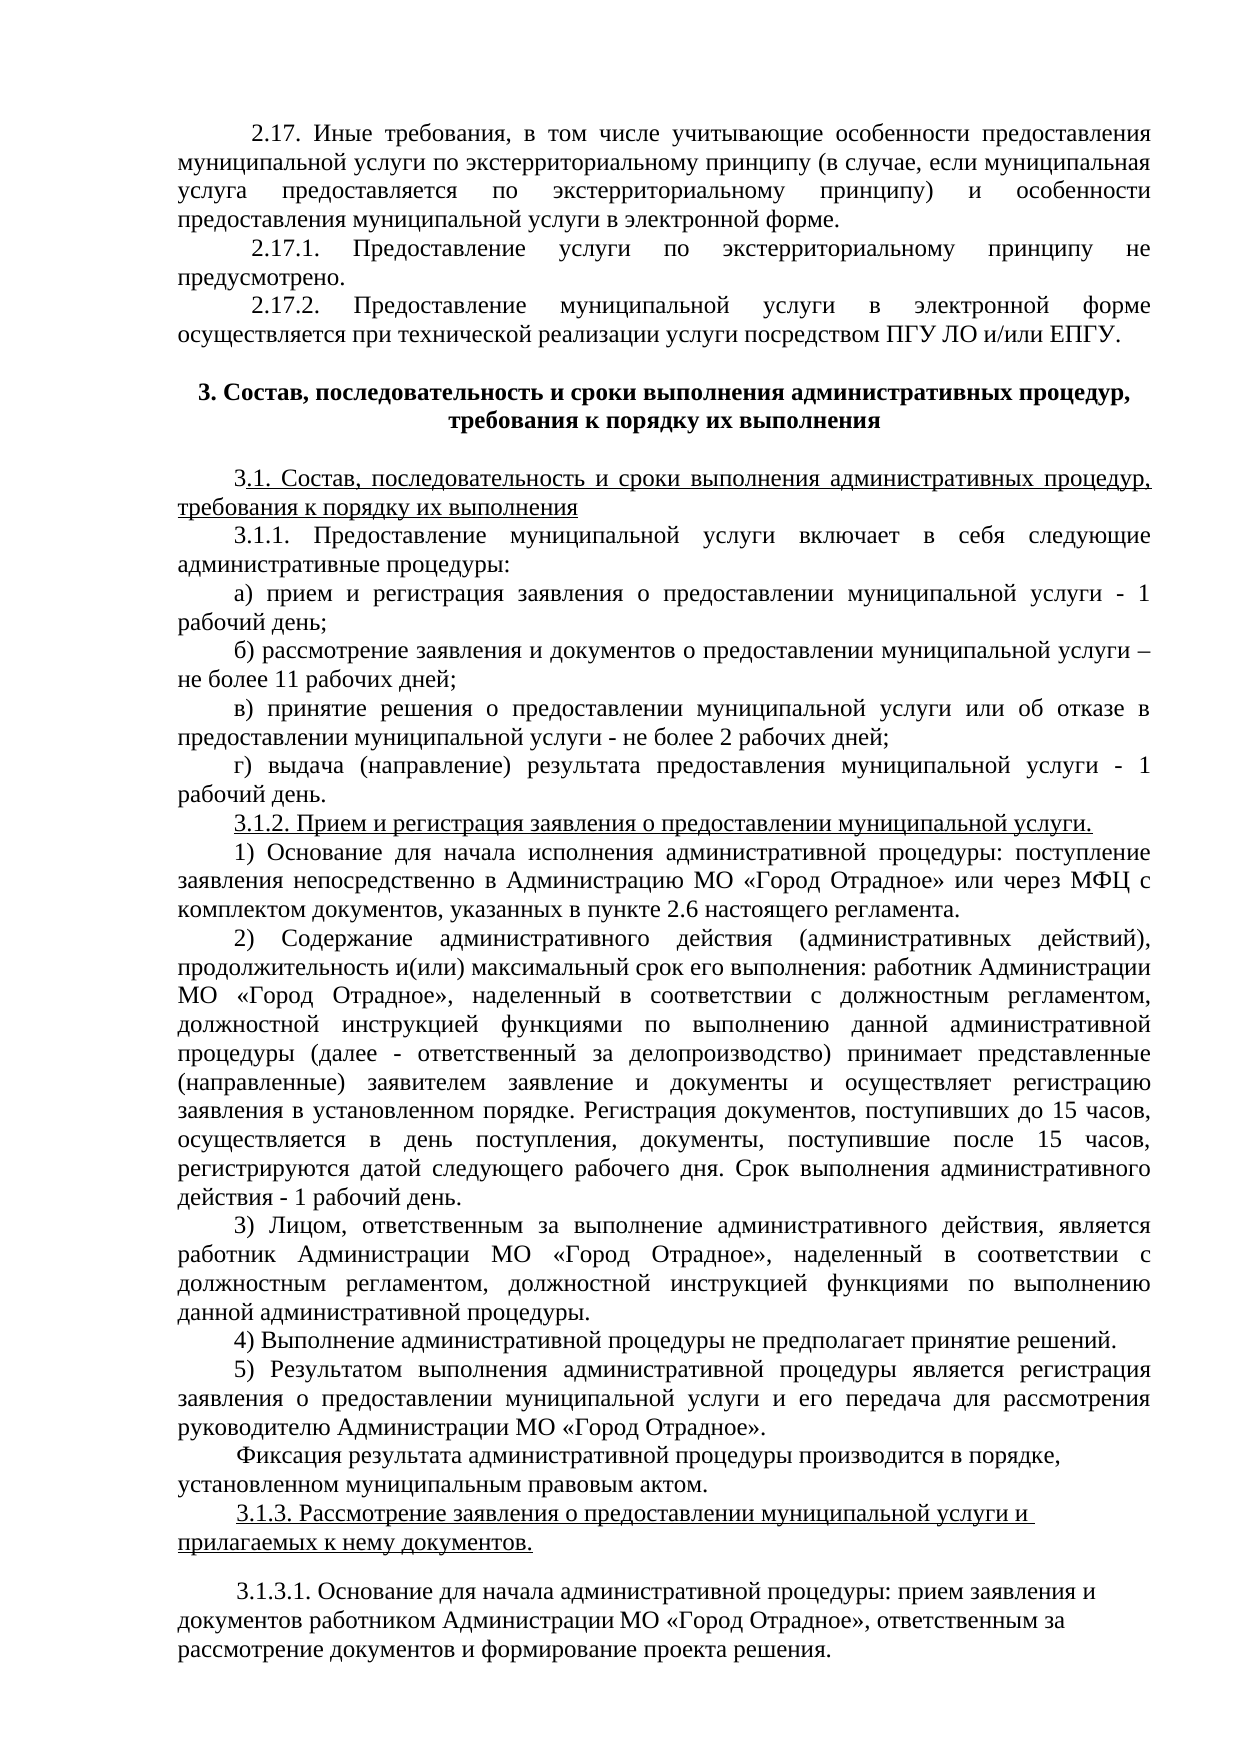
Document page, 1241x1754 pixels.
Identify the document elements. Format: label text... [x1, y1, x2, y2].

text 2.17.2. Предоставление муниципальной услуги в электронной форме осуществляется при технической реализации услуги посредством ПГУ ЛО и/или ЕПГУ. [177, 291, 1152, 348]
text б) рассмотрение заявления и документов о предоставлении муниципальной услуги – не более 11 рабочих дней; [177, 636, 1152, 693]
text 3.1.1. Предоставление муниципальной услуги включает в себя следующие административные процедуры: [177, 521, 1152, 578]
text а) прием и регистрация заявления о предоставлении муниципальной услуги - 1 рабочий день; [177, 578, 1152, 636]
title 3. Состав, последовательность и сроки выполнения административных процедур, требования к порядку их выполнения [177, 377, 1152, 434]
text г) выдача (направление) результата предоставления муниципальной услуги - 1 рабочий день. [177, 751, 1152, 808]
text 2.17. Иные требования, в том числе учитывающие особенности предоставления муниципальной услуги по экстерриториальному принципу (в случае, если муниципальная услуга предоставляется по экстерриториальному принципу) и особенности предоставления муниципальной услуги в электронной форме. [177, 118, 1152, 233]
text 5) Результатом выполнения административной процедуры является регистрация заявления о предоставлении муниципальной услуги и его передача для рассмотрения руководителю Администрации МО «Город Отрадное». [177, 1354, 1152, 1441]
text 3) Лицом, ответственным за выполнение административного действия, является работник Администрации МО «Город Отрадное», наделенный в соответствии с должностным регламентом, должностной инструкцией функциями по выполнению данной административной процедуры. [177, 1211, 1152, 1326]
text 2) Содержание административного действия (административных действий), продолжительность и(или) максимальный срок его выполнения: работник Администрации МО «Город Отрадное», наделенный в соответствии с должностным регламентом, должностной инструкцией функциями по выполнению данной административной процедуры (далее - ответственный за делопроизводство) принимает представленные (направленные) заявителем заявление и документы и осуществляет регистрацию заявления в установленном порядке. Регистрация документов, поступивших до 15 часов, осуществляется в день поступления, документы, поступившие после 15 часов, регистрируются датой следующего рабочего дня. Срок выполнения административного действия - 1 рабочий день. [177, 923, 1152, 1211]
text 4) Выполнение административной процедуры не предполагает принятие решений. [177, 1326, 1152, 1354]
title 3.1. Состав, последовательность и сроки выполнения административных процедур, требования к порядку их выполнения [177, 463, 1152, 521]
text 3.1.3. Рассмотрение заявления о предоставлении муниципальной услуги и прилагаемых к нему документов. [177, 1498, 1152, 1556]
text 2.17.1. Предоставление услуги по экстерриториальному принципу не предусмотрено. [177, 233, 1152, 291]
text Фиксация результата административной процедуры производится в порядке, установленном муниципальным правовым актом. [177, 1441, 1152, 1498]
text 3.1.3.1. Основание для начала административной процедуры: прием заявления и документов работником Администрации МО «Город Отрадное», ответственным за рассмотрение документов и формирование проекта решения. [177, 1576, 1152, 1663]
text 3.1.2. Прием и регистрация заявления о предоставлении муниципальной услуги. [177, 808, 1152, 837]
text в) принятие решения о предоставлении муниципальной услуги или об отказе в предоставлении муниципальной услуги - не более 2 рабочих дней; [177, 693, 1152, 751]
text 1) Основание для начала исполнения административной процедуры: поступление заявления непосредственно в Администрацию МО «Город Отрадное» или через МФЦ с комплектом документов, указанных в пункте 2.6 настоящего регламента. [177, 837, 1152, 923]
